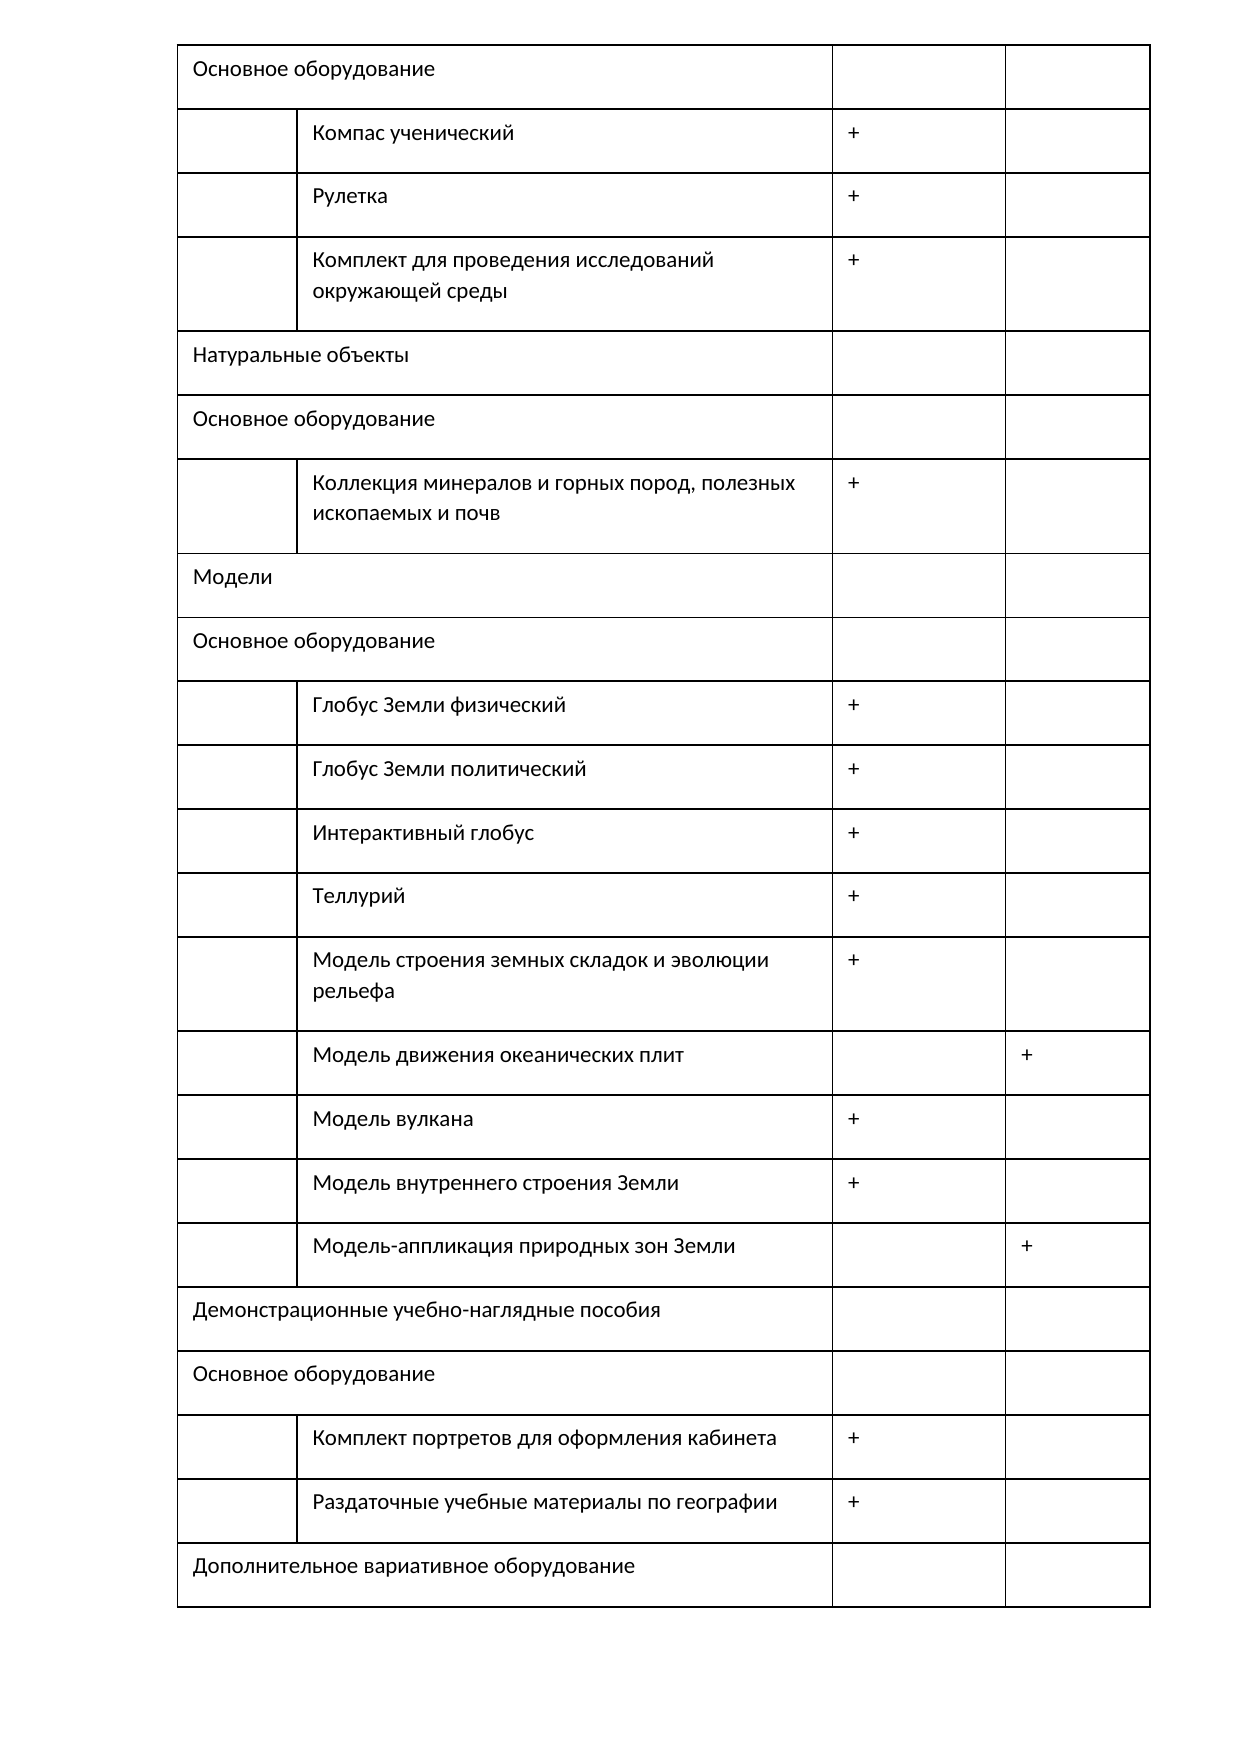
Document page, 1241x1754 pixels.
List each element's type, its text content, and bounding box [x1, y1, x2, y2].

table_cell + [833, 1096, 1005, 1158]
table_cell [1006, 682, 1149, 744]
table_cell [1006, 938, 1149, 1030]
table_cell [833, 1288, 1005, 1350]
table_cell + [833, 1416, 1005, 1478]
table_cell [178, 810, 296, 872]
table_cell [1006, 1160, 1149, 1222]
table_cell [178, 1160, 296, 1222]
table_cell Модель-аппликация природных зон Земли [298, 1224, 832, 1286]
table_cell [178, 746, 296, 808]
table_cell Основное оборудование [178, 46, 832, 108]
table_cell Рулетка [298, 174, 832, 236]
table_cell [1006, 396, 1149, 458]
table_cell + [833, 1480, 1005, 1542]
table_cell + [1006, 1224, 1149, 1286]
table_cell [178, 460, 296, 552]
table_cell Натуральные объекты [178, 332, 832, 394]
table_cell + [1006, 1032, 1149, 1094]
table_cell [178, 1480, 296, 1542]
table_cell [1006, 618, 1149, 680]
table_cell + [833, 938, 1005, 1030]
table_cell [1006, 174, 1149, 236]
table_cell + [833, 1160, 1005, 1222]
table_cell [178, 174, 296, 236]
table_cell [1006, 46, 1149, 108]
table_cell [1006, 460, 1149, 552]
table_cell [1006, 746, 1149, 808]
table_cell Модель внутреннего строения Земли [298, 1160, 832, 1222]
table_cell Глобус Земли физический [298, 682, 832, 744]
table_cell Дополнительное вариативное оборудование [178, 1544, 832, 1606]
table_cell [833, 1544, 1005, 1606]
table_cell Раздаточные учебные материалы по географии [298, 1480, 832, 1542]
table_cell [1006, 874, 1149, 936]
table_cell [178, 1224, 296, 1286]
table_cell [1006, 1288, 1149, 1350]
table_cell [178, 1096, 296, 1158]
table_cell [1006, 332, 1149, 394]
table_cell + [833, 174, 1005, 236]
table_cell [1006, 238, 1149, 330]
table_cell Основное оборудование [178, 618, 832, 680]
table_cell + [833, 110, 1005, 172]
table_cell [833, 618, 1005, 680]
table_cell Комплект для проведения исследований окружающей среды [298, 238, 832, 330]
table_cell [833, 332, 1005, 394]
table_cell + [833, 682, 1005, 744]
table_cell + [833, 874, 1005, 936]
table_cell [1006, 1096, 1149, 1158]
table_cell [1006, 1416, 1149, 1478]
table_cell [1006, 1352, 1149, 1414]
table_cell Модель движения океанических плит [298, 1032, 832, 1094]
table_cell [178, 238, 296, 330]
table_cell Модель строения земных складок и эволюции рельефа [298, 938, 832, 1030]
table_cell Демонстрационные учебно-наглядные пособия [178, 1288, 832, 1350]
table_cell + [833, 460, 1005, 552]
table_cell [833, 396, 1005, 458]
table_cell Теллурий [298, 874, 832, 936]
table_cell [1006, 1480, 1149, 1542]
table_cell [833, 1032, 1005, 1094]
table_cell [178, 1032, 296, 1094]
table_cell [833, 1352, 1005, 1414]
table_cell + [833, 810, 1005, 872]
table_cell [1006, 1544, 1149, 1606]
table_cell [1006, 110, 1149, 172]
table_cell Интерактивный глобус [298, 810, 832, 872]
table_cell Модели [178, 554, 832, 616]
table_cell + [833, 746, 1005, 808]
table_cell Модель вулкана [298, 1096, 832, 1158]
table_cell [833, 46, 1005, 108]
table_cell Компас ученический [298, 110, 832, 172]
table_cell [178, 1416, 296, 1478]
table_cell Коллекция минералов и горных пород, полезных ископаемых и почв [298, 460, 832, 552]
table_cell [178, 938, 296, 1030]
table_cell + [833, 238, 1005, 330]
table_cell [833, 554, 1005, 616]
table_cell Основное оборудование [178, 1352, 832, 1414]
table_cell [178, 110, 296, 172]
table_cell Глобус Земли политический [298, 746, 832, 808]
table_cell Комплект портретов для оформления кабинета [298, 1416, 832, 1478]
table_cell [178, 682, 296, 744]
table_cell [1006, 810, 1149, 872]
table_cell [1006, 554, 1149, 616]
table_cell Основное оборудование [178, 396, 832, 458]
table_cell [178, 874, 296, 936]
table_cell [833, 1224, 1005, 1286]
